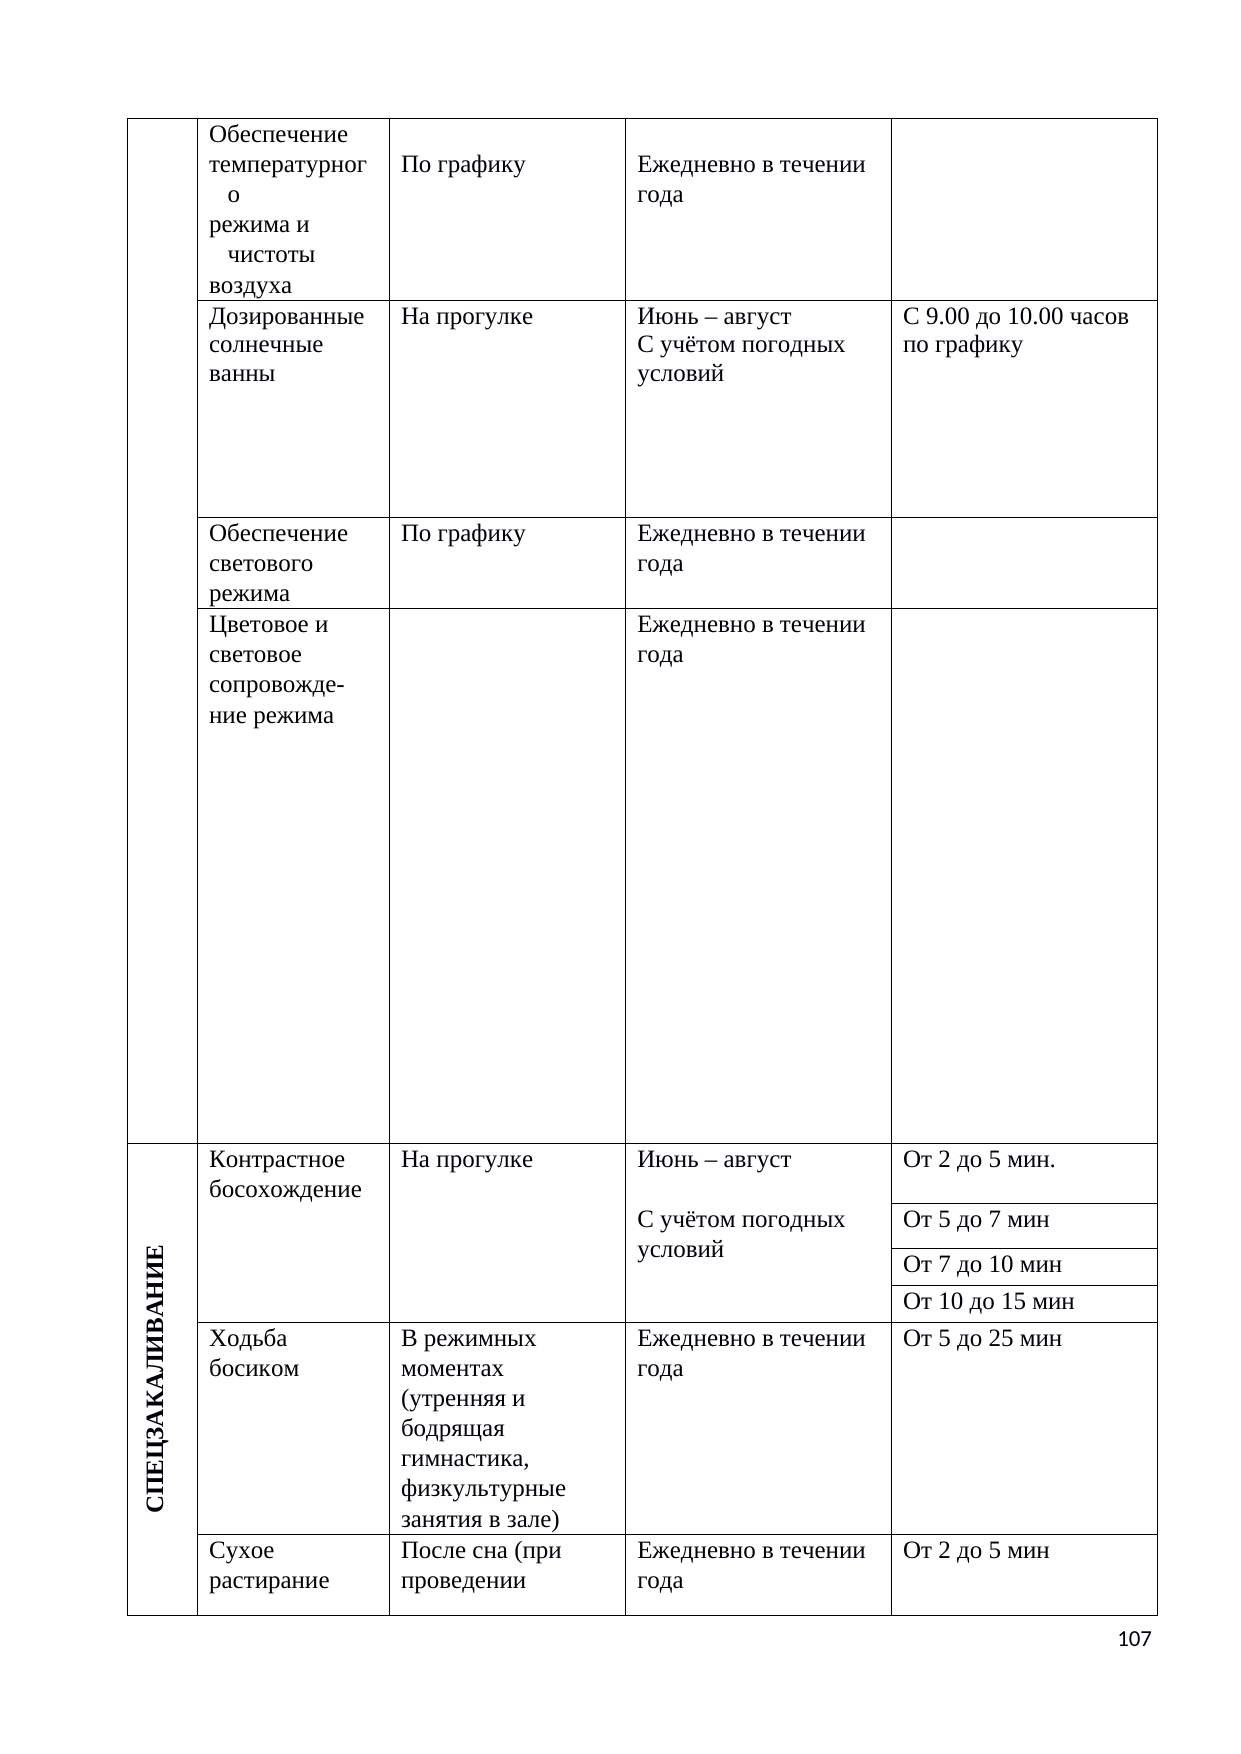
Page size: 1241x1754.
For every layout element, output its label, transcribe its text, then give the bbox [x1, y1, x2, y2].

table_cell Ежедневно в течении года [626, 518, 891, 608]
table_cell От 7 до 10 мин [892, 1249, 1157, 1285]
table_cell От 5 до 7 мин [892, 1204, 1157, 1248]
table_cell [198, 1535, 389, 1615]
table_cell [390, 609, 625, 1143]
table_cell Ежедневно в течении года [626, 609, 891, 1143]
table_cell От 2 до 5 мин. [892, 1144, 1157, 1203]
table_cell С 9.00 до 10.00 часов по графику [892, 301, 1157, 517]
table_cell [892, 609, 1157, 1143]
table_cell Цветовое и световое сопровожде-ние режима [198, 609, 389, 1143]
table_cell По графику [390, 119, 625, 300]
table_cell Контрастное босохождение [198, 1144, 389, 1322]
table_cell В режимных моментах (утренняя и бодрящая гимнастика, физкультурные занятия в зале) [390, 1323, 625, 1534]
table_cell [390, 1535, 625, 1615]
table_cell Обеспечение температурного режима и чистоты воздуха [198, 119, 389, 300]
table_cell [626, 119, 891, 300]
table_cell Ежедневно в течении года [626, 1323, 891, 1534]
table_cell Дозированные солнечные ванны [198, 301, 389, 517]
table_cell [892, 119, 1157, 300]
table_cell СПЕЦЗАКАЛИВАНИЕ [128, 1144, 197, 1615]
table_cell На прогулке [390, 1144, 625, 1322]
table_cell [892, 518, 1157, 608]
table_cell От 10 до 15 мин [892, 1286, 1157, 1322]
table_cell Июнь – август С учётом погодных условий [626, 301, 891, 517]
table_cell Обеспечение светового режима [198, 518, 389, 608]
table_cell На прогулке [390, 301, 625, 517]
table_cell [626, 1535, 891, 1615]
table_cell По графику [390, 518, 625, 608]
table_cell От 5 до 25 мин [892, 1323, 1157, 1534]
table_cell Июнь – август С учётом погодных условий [626, 1144, 891, 1322]
table_cell От 2 до 5 мин [892, 1535, 1157, 1615]
table_cell Ходьба босиком [198, 1323, 389, 1534]
